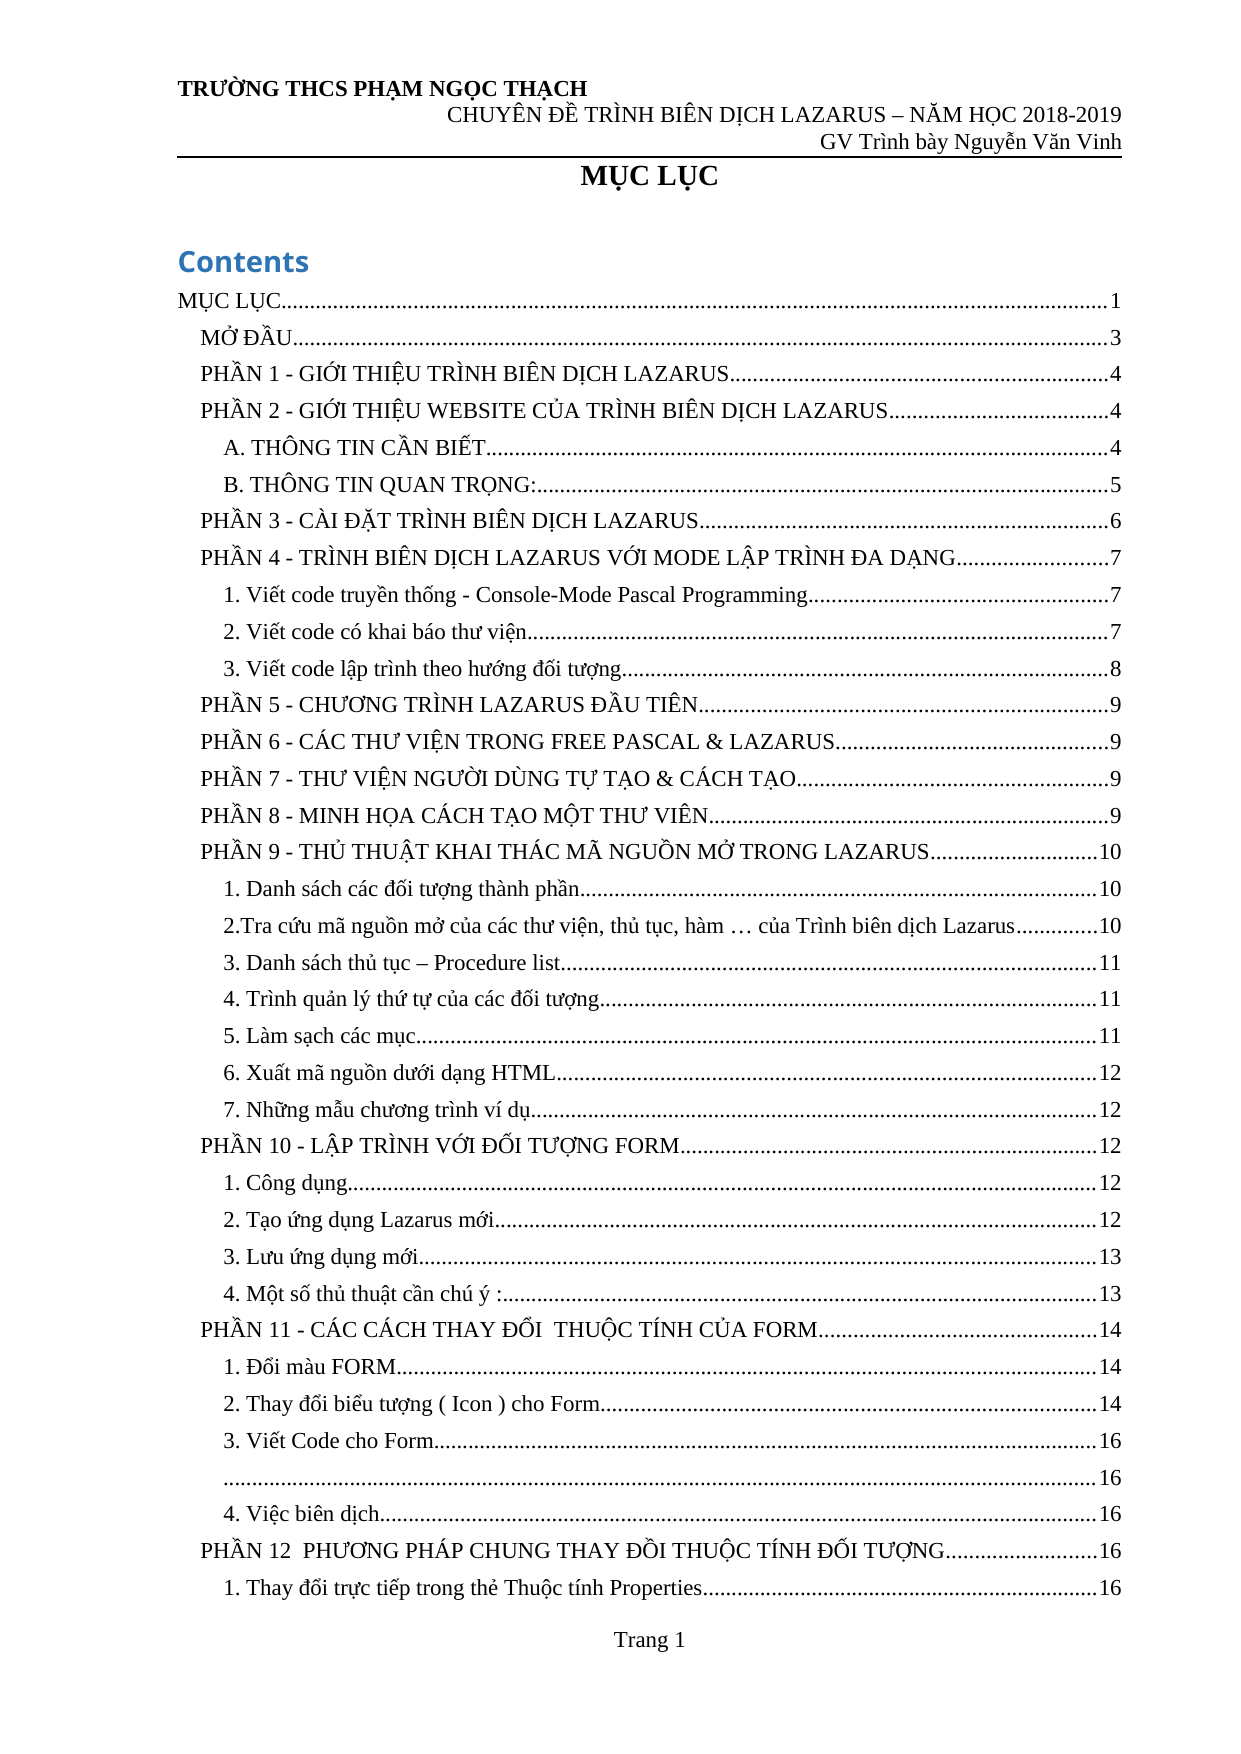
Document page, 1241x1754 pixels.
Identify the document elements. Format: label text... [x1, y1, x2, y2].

subtitle MỤC LỤC [177, 158, 1122, 191]
